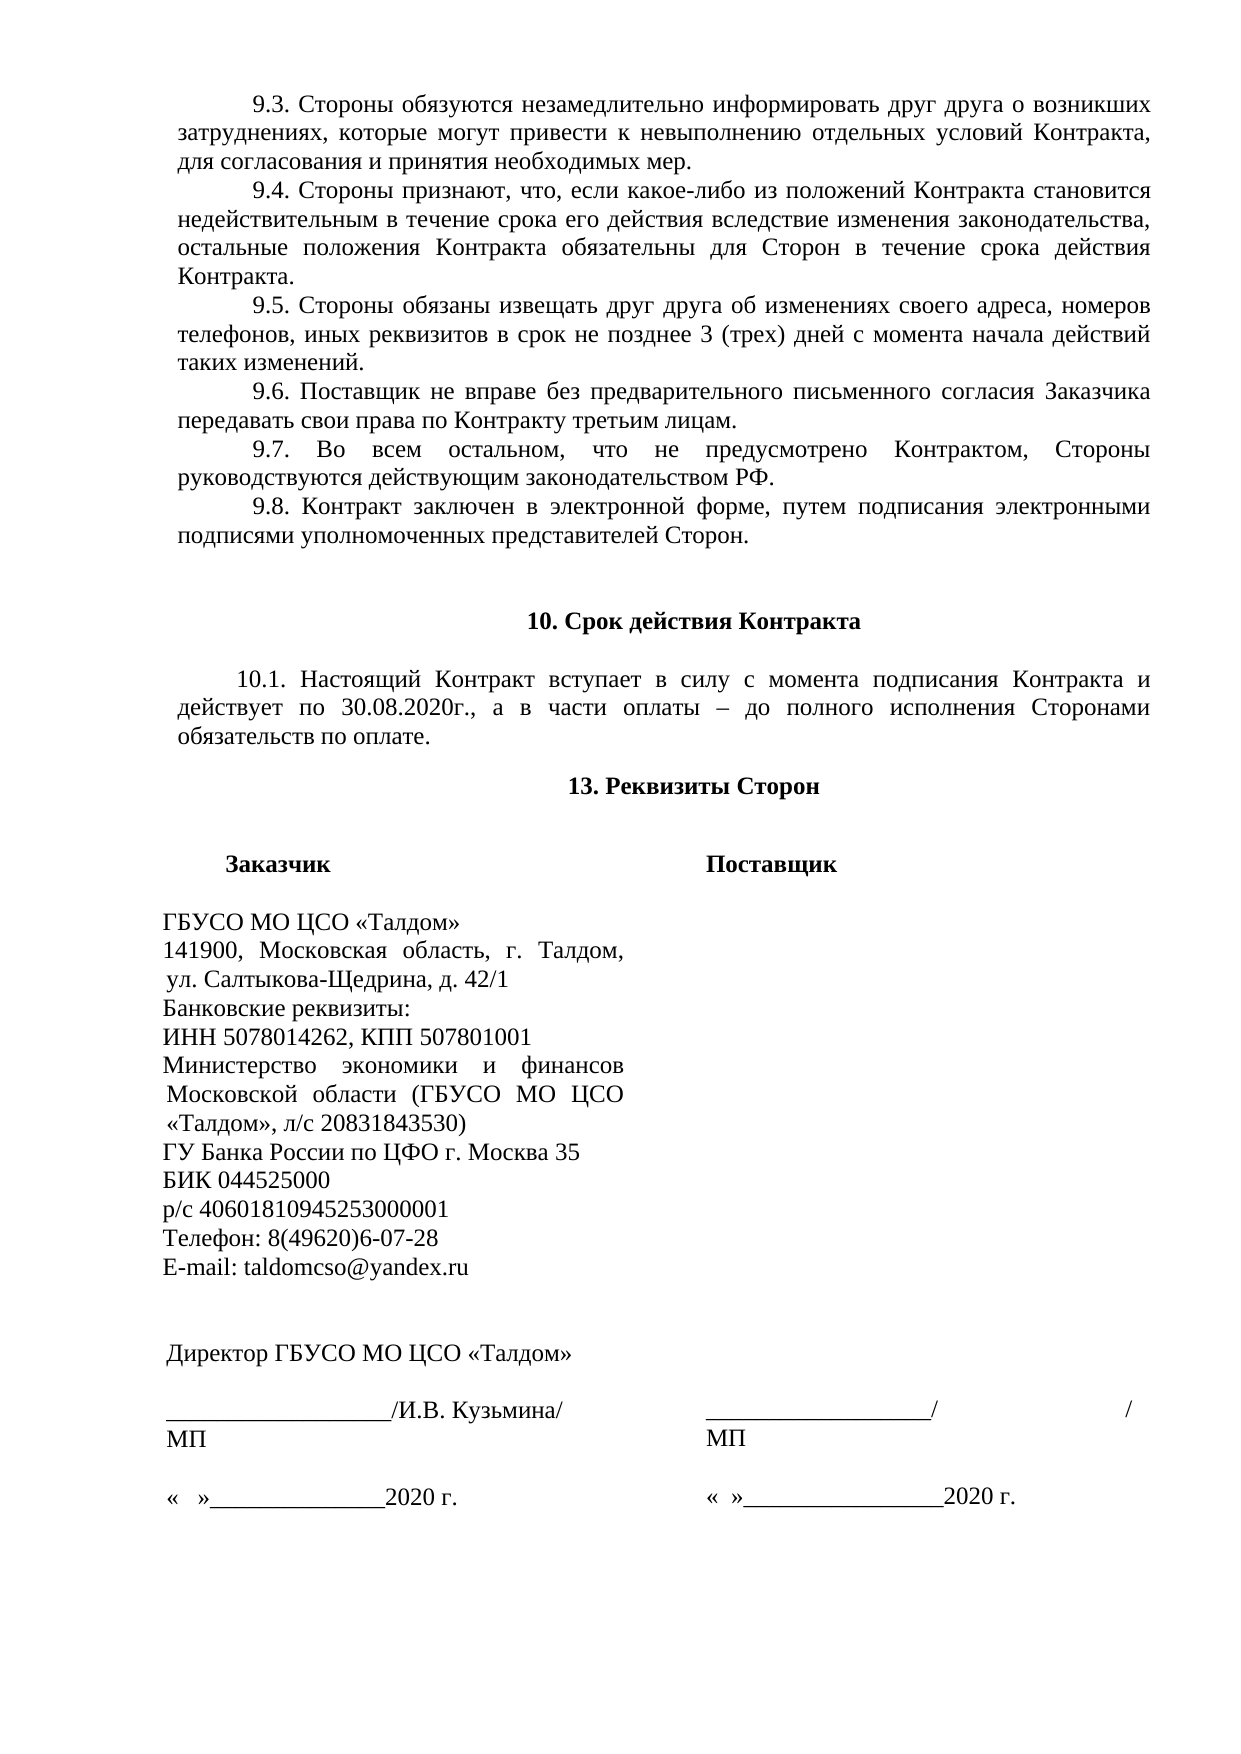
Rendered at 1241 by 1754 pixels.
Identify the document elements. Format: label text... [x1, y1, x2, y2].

text 10. Срок действия Контракта [177, 606, 1152, 635]
text 9.3. Стороны обязуются незамедлительно информировать друг друга о возникших затруднениях, которые могут привести к невыполнению отдельных условий Контракта, для согласования и принятия необходимых мер. [177, 89, 1152, 175]
text 9.5. Стороны обязаны извещать друг друга об изменениях своего адреса, номеров телефонов, иных реквизитов в срок не позднее 3 (трех) дней с момента начала действий таких изменений. [177, 290, 1152, 376]
table_header Заказчик ГБУСО МО ЦСО «Талдом» 141900, Московская область, г. Талдом, ул. Салтыкова-Щедрина, д. 42/1 Банковские реквизиты: ИНН 5078014262, КПП 507801001 Министерство экономики и финансов Московской области (ГБУСО МО ЦСО «Талдом», л/с 20831843530) ГУ Банка России по ЦФО г. Москва 35 БИК 044525000 р/с 40601810945253000001 Телефон: 8(49620)6-07-28 E-mail: taldomcso@yandex.ru Директор ГБУСО МО ЦСО «Талдом» __________________/И.В. Кузьмина/ МП « »______________2020 г. [155, 849, 635, 1551]
text 9.4. Стороны признают, что, если какое-либо из положений Контракта становится недействительным в течение срока его действия вследствие изменения законодательства, остальные положения Контракта обязательны для Сторон в течение срока действия Контракта. [177, 175, 1152, 290]
text 10.1. Настоящий Контракт вступает в силу с момента подписания Контракта и действует по 30.08.2020г., а в части оплаты – до полного исполнения Сторонами обязательств по оплате. [177, 664, 1152, 750]
text 13. Реквизиты Сторон [177, 771, 1152, 799]
text 9.7. Во всем остальном, что не предусмотрено Контрактом, Стороны руководствуются действующим законодательством РФ. [177, 434, 1152, 491]
text 9.6. Поставщик не вправе без предварительного письменного согласия Заказчика передавать свои права по Контракту третьим лицам. [177, 376, 1152, 434]
text 9.8. Контракт заключен в электронной форме, путем подписания электронными подписями уполномоченных представителей Сторон. [177, 491, 1152, 549]
table_header Поставщик __________________/ / МП « »________________2020 г. [635, 849, 1163, 1551]
